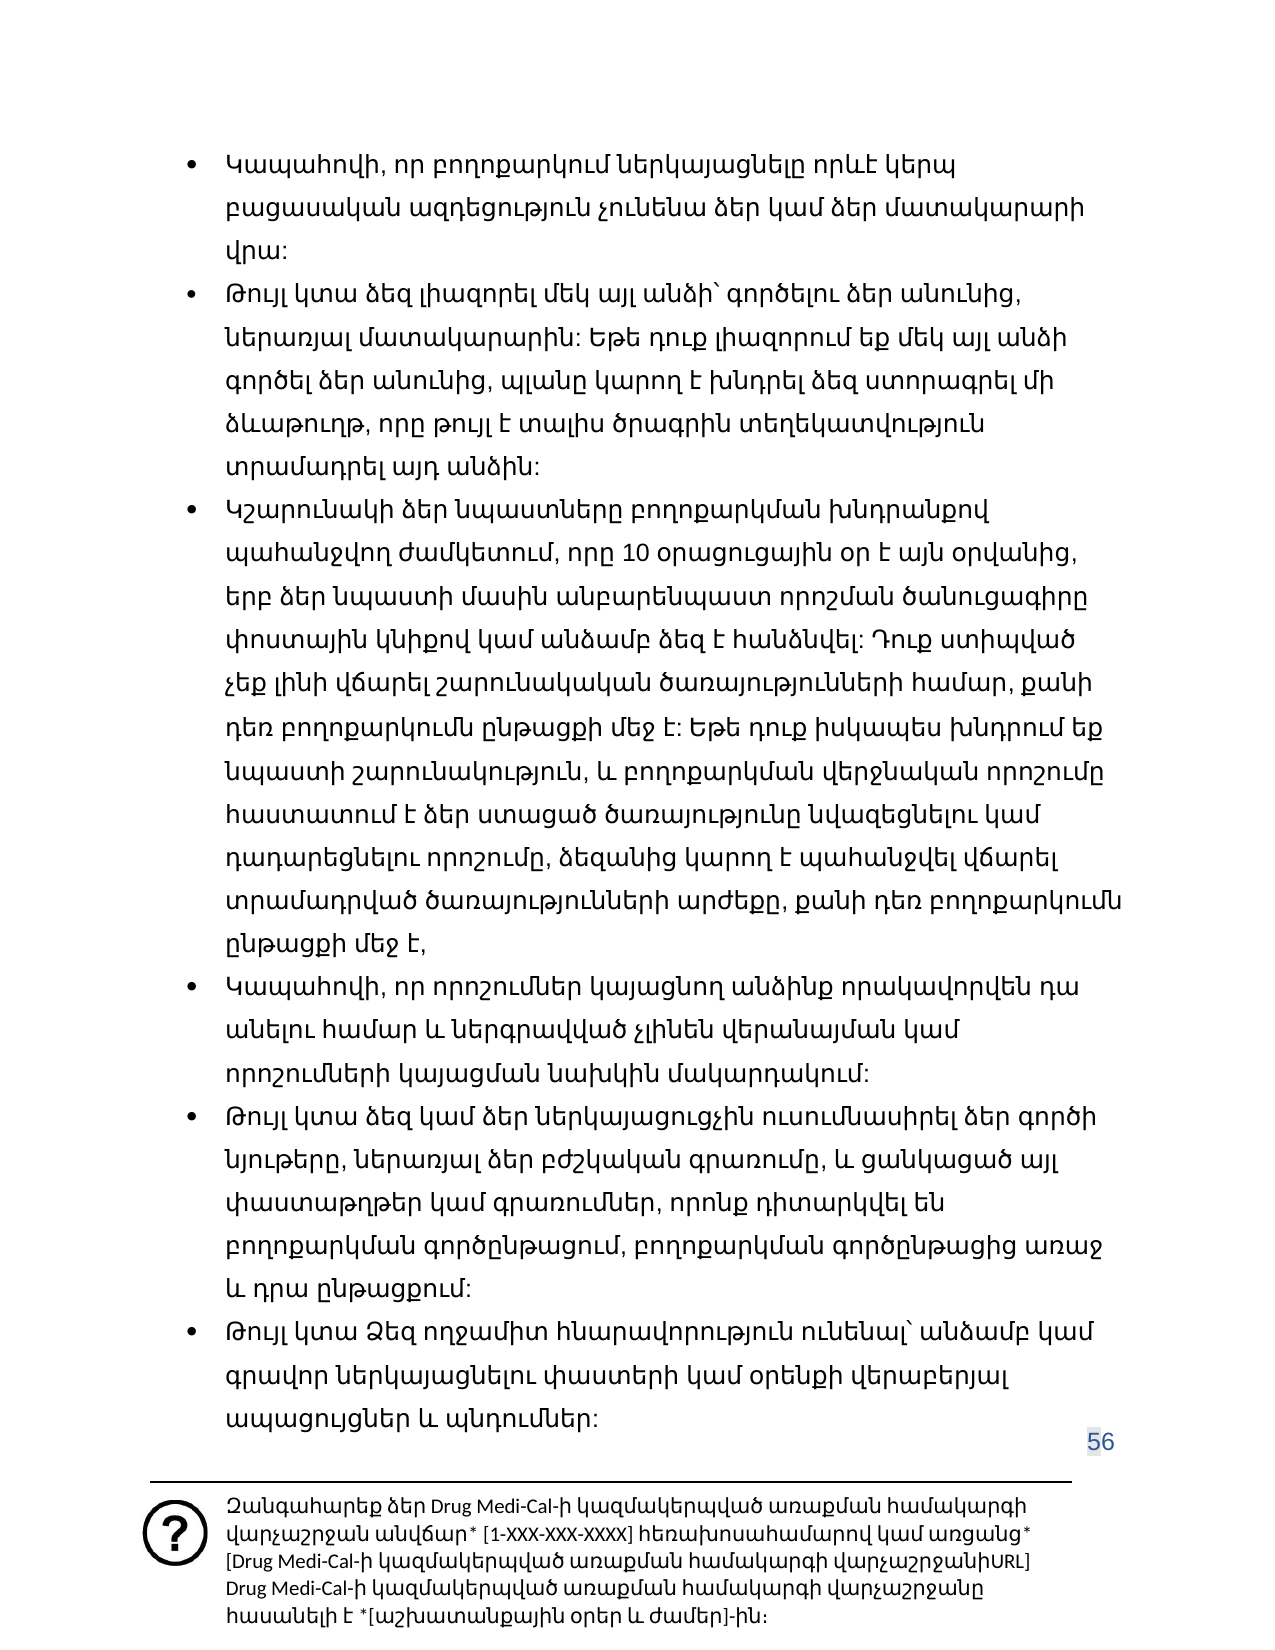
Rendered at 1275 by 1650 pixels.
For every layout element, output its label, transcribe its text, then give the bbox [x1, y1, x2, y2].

list Կապահովի, որ բողոքարկում ներկայացնելը որևէ կերպ բացասական ազդեցություն չունենա ձեր կամ ձեր մատակարարի վրա: [187, 150, 1125, 265]
list Կշարունակի ձեր նպաստները բողոքարկման խնդրանքով պահանջվող ժամկետում, որը 10 օրացուցային օր է այն օրվանից, երբ ձեր նպաստի մասին անբարենպաստ որոշման ծանուցագիրը փոստային կնիքով կամ անձամբ ձեզ է հանձնվել: Դուք ստիպված չեք լինի վճարել շարունակական ծառայությունների համար, քանի դեռ բողոքարկումն ընթացքի մեջ է: Եթե ​​դուք իսկապես խնդրում եք նպաստի շարունակություն, և բողոքարկման վերջնական որոշումը հաստատում է ձեր ստացած ծառայությունը նվազեցնելու կամ դադարեցնելու որոշումը, ձեզանից կարող է պահանջվել վճարել տրամադրված ծառայությունների արժեքը, քանի դեռ բողոքարկումն ընթացքի մեջ է, [187, 495, 1125, 958]
list Թույլ կտա ձեզ լիազորել մեկ այլ անձի՝ գործելու ձեր անունից, ներառյալ մատակարարին: Եթե ​​դուք լիազորում եք մեկ այլ անձի գործել ձեր անունից, պլանը կարող է խնդրել ձեզ ստորագրել մի ձևաթուղթ, որը թույլ է տալիս ծրագրին տեղեկատվություն տրամադրել այդ անձին: [187, 279, 1125, 481]
list Թույլ կտա Ձեզ ողջամիտ հնարավորություն ունենալ՝ անձամբ կամ գրավոր ներկայացնելու փաստերի կամ օրենքի վերաբերյալ ապացույցներ և պնդումներ: [187, 1317, 1125, 1432]
list Թույլ կտա ձեզ կամ ձեր ներկայացուցչին ուսումնասիրել ձեր գործի նյութերը, ներառյալ ձեր բժշկական գրառումը, և ցանկացած այլ փաստաթղթեր կամ գրառումներ, որոնք դիտարկվել են բողոքարկման գործընթացում, բողոքարկման գործընթացից առաջ և դրա ընթացքում: [187, 1102, 1125, 1303]
picture [142, 1500, 208, 1566]
list Կապահովի, որ որոշումներ կայացնող անձինք որակավորվեն դա անելու համար և ներգրավված չլինեն վերանայման կամ որոշումների կայացման նախկին մակարդակում: [187, 972, 1125, 1087]
